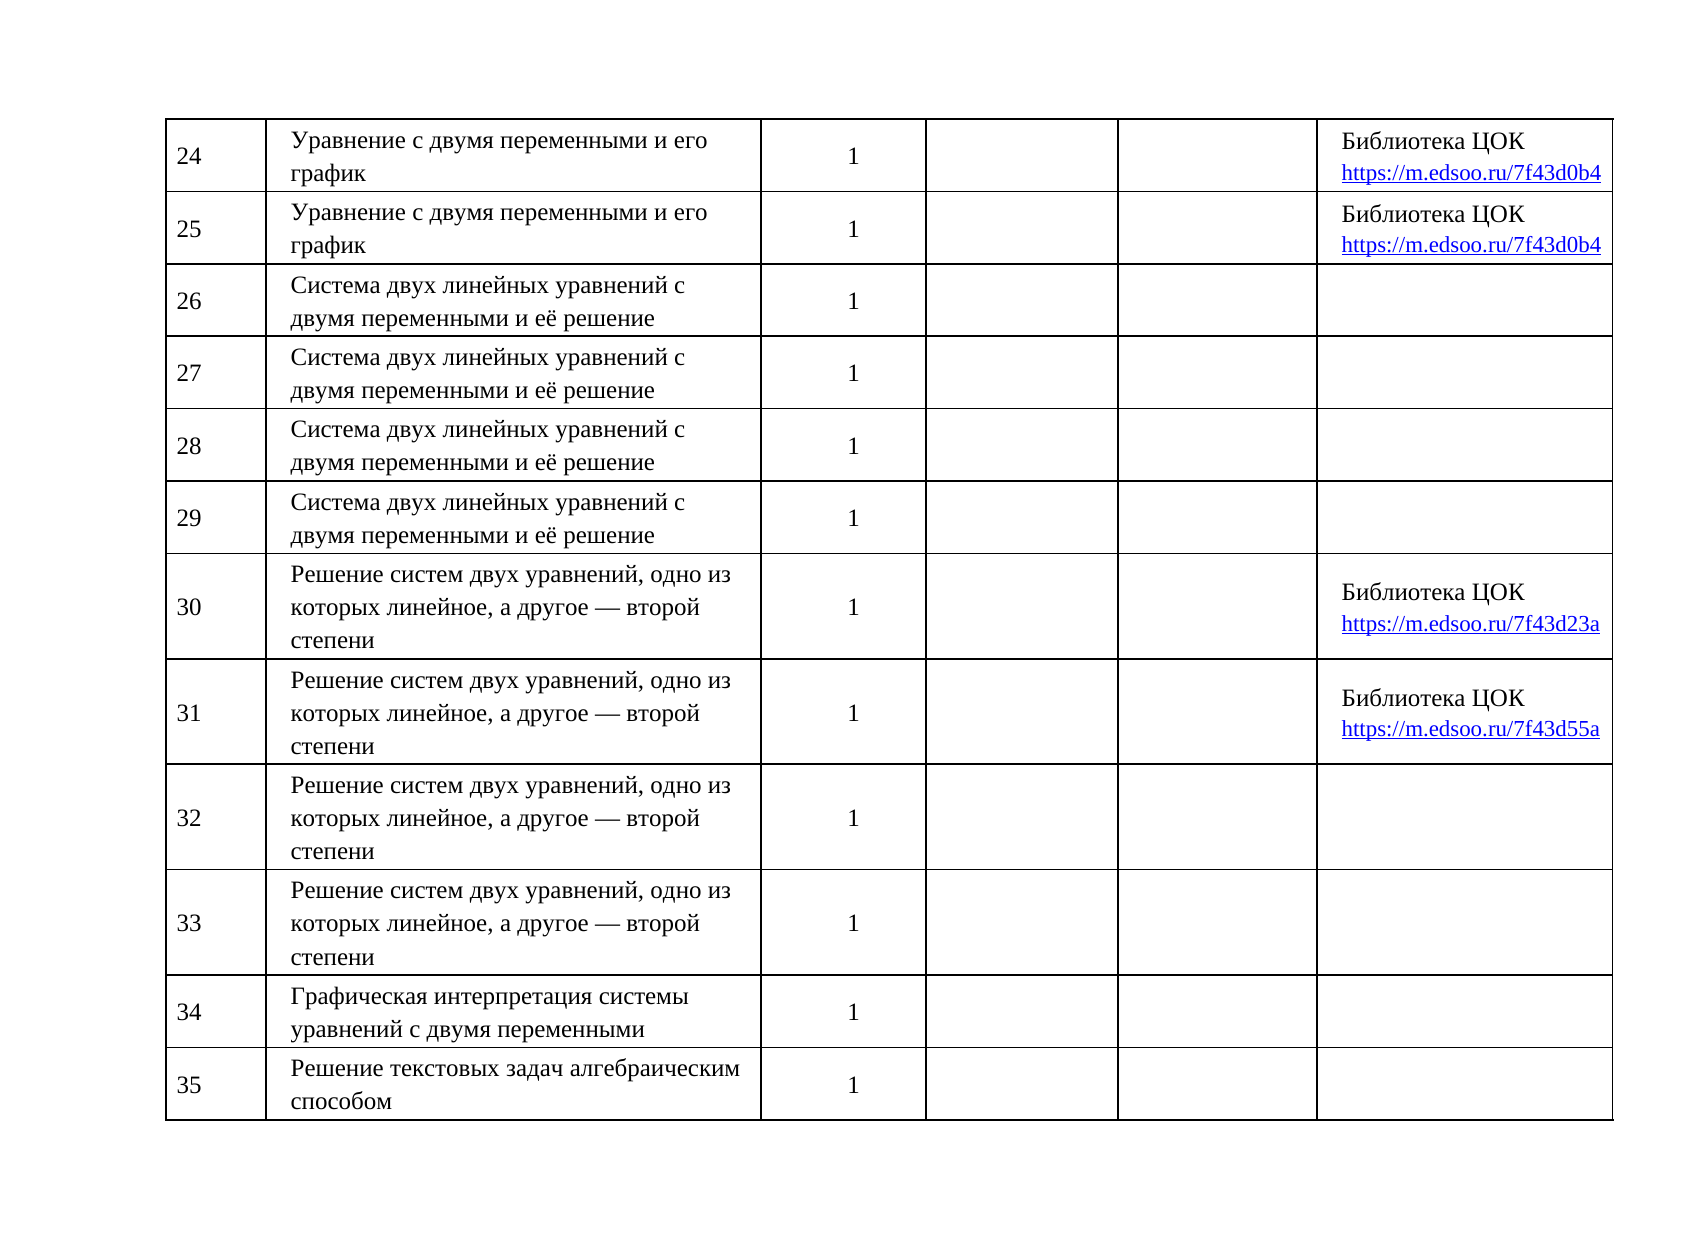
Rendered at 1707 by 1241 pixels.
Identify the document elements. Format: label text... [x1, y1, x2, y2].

table_cell [1119, 120, 1316, 191]
table_cell Система двух линейных уравнений с двумя переменными и её решение [267, 482, 760, 552]
table_cell Библиотека ЦОК https://m.edsoo.ru/7f43d55a [1318, 660, 1612, 763]
table_cell Библиотека ЦОК https://m.edsoo.ru/7f43d0b4 [1318, 120, 1612, 191]
table_cell [1119, 976, 1316, 1047]
table_cell 24 [167, 120, 265, 191]
table_cell Система двух линейных уравнений с двумя переменными и её решение [267, 265, 760, 335]
table_cell 31 [167, 660, 265, 763]
table_cell 35 [167, 1048, 265, 1119]
table_cell 25 [167, 192, 265, 263]
table_cell [1318, 265, 1612, 335]
table_cell 1 [762, 765, 925, 869]
table_cell [927, 482, 1117, 552]
table_cell Система двух линейных уравнений с двумя переменными и её решение [267, 409, 760, 480]
table_cell [927, 660, 1117, 763]
table_cell [1119, 870, 1316, 974]
table_cell [1119, 265, 1316, 335]
table_cell 1 [762, 265, 925, 335]
table_cell Библиотека ЦОК https://m.edsoo.ru/7f43d0b4 [1318, 192, 1612, 263]
table_cell 33 [167, 870, 265, 974]
table_cell [927, 120, 1117, 191]
table_cell 1 [762, 554, 925, 658]
table_cell [1119, 660, 1316, 763]
table_cell 1 [762, 120, 925, 191]
table_cell 1 [762, 337, 925, 408]
table_cell Библиотека ЦОК https://m.edsoo.ru/7f43d23a [1318, 554, 1612, 658]
table_cell 27 [167, 337, 265, 408]
table_cell 1 [762, 409, 925, 480]
table_cell [1318, 409, 1612, 480]
table_cell Уравнение с двумя переменными и его график [267, 120, 760, 191]
table_cell [927, 265, 1117, 335]
table_cell [1119, 192, 1316, 263]
table_cell [927, 192, 1117, 263]
table_cell 1 [762, 870, 925, 974]
table_cell 28 [167, 409, 265, 480]
table_cell [927, 1048, 1117, 1119]
table_cell [1318, 765, 1612, 869]
table_cell [1119, 409, 1316, 480]
table_cell Решение систем двух уравнений, одно из которых линейное, а другое — второй степени [267, 870, 760, 974]
table_cell [927, 765, 1117, 869]
table_cell 1 [762, 976, 925, 1047]
table_cell 26 [167, 265, 265, 335]
table_cell 1 [762, 660, 925, 763]
table_cell [1119, 482, 1316, 552]
table_cell [927, 554, 1117, 658]
table_cell [927, 337, 1117, 408]
table_cell 1 [762, 482, 925, 552]
table_cell 29 [167, 482, 265, 552]
table_cell [1318, 976, 1612, 1047]
table_cell Решение систем двух уравнений, одно из которых линейное, а другое — второй степени [267, 660, 760, 763]
table_cell 1 [762, 1048, 925, 1119]
table_cell Графическая интерпретация системы уравнений с двумя переменными [267, 976, 760, 1047]
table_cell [267, 1048, 760, 1119]
table_cell Решение систем двух уравнений, одно из которых линейное, а другое — второй степени [267, 765, 760, 869]
table_cell Решение систем двух уравнений, одно из которых линейное, а другое — второй степени [267, 554, 760, 658]
table_cell Уравнение с двумя переменными и его график [267, 192, 760, 263]
table_cell 32 [167, 765, 265, 869]
table_cell [927, 409, 1117, 480]
table_cell 30 [167, 554, 265, 658]
table_cell [1318, 482, 1612, 552]
table_cell [1318, 1048, 1612, 1119]
table_cell [1119, 554, 1316, 658]
table_cell Система двух линейных уравнений с двумя переменными и её решение [267, 337, 760, 408]
table_cell [1318, 337, 1612, 408]
table_cell 34 [167, 976, 265, 1047]
table_cell [927, 976, 1117, 1047]
table_cell [1119, 337, 1316, 408]
table_cell [1119, 1048, 1316, 1119]
table_cell [1318, 870, 1612, 974]
table_cell [1119, 765, 1316, 869]
table_cell 1 [762, 192, 925, 263]
table_cell [927, 870, 1117, 974]
